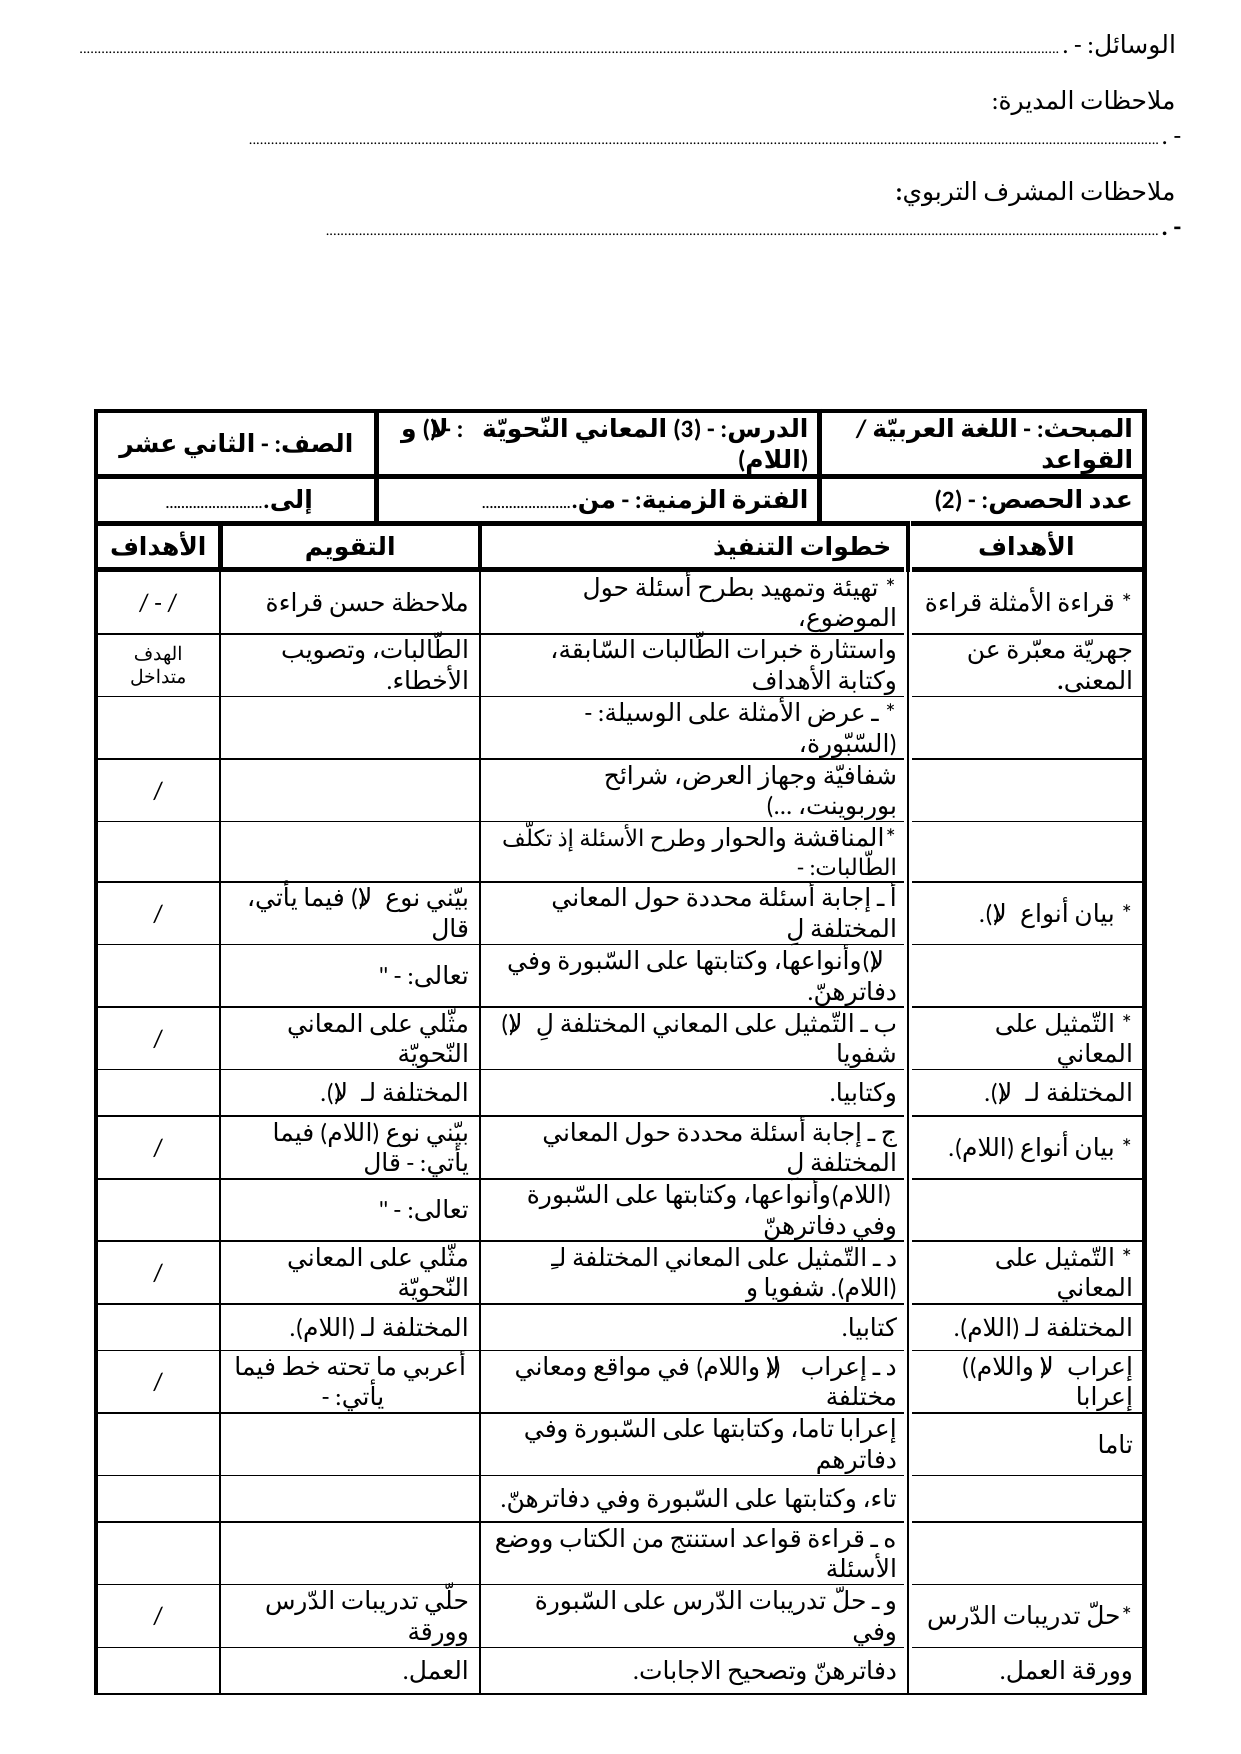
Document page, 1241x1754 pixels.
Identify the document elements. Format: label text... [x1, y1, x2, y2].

table_cell إلى.......................... [98, 479, 374, 521]
table_cell / [98, 1008, 219, 1069]
table_cell الطّالبات، وتصويب الأخطاء. [221, 635, 479, 696]
table_cell د ـ إعراب ((لا واللام) في مواقع ومعاني مختلفة [481, 1350, 907, 1412]
table_cell / [98, 1117, 219, 1178]
table_cell [909, 758, 1142, 821]
table_cell تاء، وكتابتها على السّبورة وفي دفاترهنّ. [481, 1475, 907, 1521]
table_cell تعالى: - " [221, 945, 479, 1006]
table_cell / [98, 760, 219, 821]
table_cell وكتابيا. [481, 1069, 907, 1115]
table_cell [221, 697, 479, 758]
table_cell التقويم [223, 526, 478, 567]
table_cell [98, 1180, 219, 1240]
table_cell [98, 1305, 219, 1349]
table_cell العمل. [221, 1648, 479, 1693]
table_cell شفافيّة وجهاز العرض، شرائح بوربوينت، ...) [481, 758, 907, 821]
table_cell / [98, 1585, 219, 1646]
table_cell [98, 822, 219, 881]
table_cell [909, 696, 1142, 758]
table_cell المختلفة لـ (اللام). [221, 1305, 479, 1349]
table_cell ب ـ التّمثيل على المعاني المختلفة لِ (لا) شفويا [481, 1006, 907, 1069]
table_cell *المناقشة والحوار وطرح الأسئلة إذ تكلّف الطّالبات: - [481, 821, 907, 881]
table_cell المختلفة لـ (لا). [221, 1070, 479, 1115]
table_cell [98, 1070, 219, 1115]
text الوسائل: - ............................................................................................................................................................................................................................................................................ [59, 29, 1181, 60]
table_header الدرس: - (3) المعاني النّحويّة: - (لا) و (اللام) [379, 413, 817, 474]
table_cell / [98, 1242, 219, 1303]
table_cell * التّمثيل على المعاني [909, 1240, 1142, 1303]
table_cell دفاترهنّ وتصحيح الاجابات. [481, 1646, 907, 1693]
table_cell وورقة العمل. [909, 1646, 1142, 1693]
table_cell ج ـ إجابة أسئلة محددة حول المعاني المختلفة لِ [481, 1115, 907, 1178]
table_cell تاما [909, 1412, 1142, 1475]
table_cell عدد الحصص: - (2) [822, 479, 1142, 521]
table_cell ملاحظة حسن قراءة [221, 572, 479, 633]
table_cell [98, 1648, 219, 1693]
table_cell الهدف متداخل [98, 635, 219, 696]
table_cell المختلفة لـ (لا). [909, 1069, 1142, 1115]
table_cell [98, 697, 219, 758]
table_cell (لا)وأنواعها، وكتابتها على السّبورة وفي دفاترهنّ. [481, 944, 907, 1006]
table_cell [221, 760, 479, 821]
table_cell [98, 945, 219, 1006]
table_cell الفترة الزمنية: - من........................ [379, 479, 817, 521]
table_cell * قراءة الأمثلة قراءة [909, 567, 1142, 633]
table_cell [98, 1523, 219, 1584]
table_cell [909, 1475, 1142, 1521]
table_cell خطوات التنفيذ [482, 526, 906, 567]
table_cell إعرابا تاما، وكتابتها على السّبورة وفي دفاترهم [481, 1412, 907, 1475]
table_cell *حلّ تدريبات الدّرس [909, 1584, 1142, 1646]
table_cell تعالى: - " [221, 1180, 479, 1240]
text ملاحظات المشرف التربوي: - .................................................................................................................................................................................................................................... [59, 176, 1181, 242]
table_cell / [98, 883, 219, 943]
table_cell د ـ التّمثيل على المعاني المختلفة لـِ (اللام). شفويا و [481, 1240, 907, 1303]
table_cell جهريّة معبّرة عن المعنى. [909, 633, 1142, 696]
table_cell حلّي تدريبات الدّرس وورقة [221, 1585, 479, 1646]
table_cell [221, 822, 479, 881]
table_cell بيّني نوع (لا) فيما يأتي، قال [221, 883, 479, 943]
table_cell / [98, 1351, 219, 1412]
table_cell * بيان أنواع (لا). [909, 881, 1142, 943]
table_cell * بيان أنواع (اللام). [909, 1115, 1142, 1178]
table_cell [909, 944, 1142, 1006]
table_cell (اللام)وأنواعها، وكتابتها على السّبورة وفي دفاترهنّ [481, 1178, 907, 1240]
table_cell [909, 1521, 1142, 1584]
table_cell إعراب (لا واللام)) إعرابا [909, 1350, 1142, 1412]
table_cell [909, 1178, 1142, 1240]
table_cell ه ـ قراءة قواعد استنتج من الكتاب ووضع الأسئلة [481, 1521, 907, 1584]
table_cell * التّمثيل على المعاني [909, 1006, 1142, 1069]
table_cell الأهداف [98, 526, 218, 567]
table_cell المختلفة لـ (اللام). [909, 1303, 1142, 1349]
table_cell بيّني نوع (اللام) فيما يأتي: - قال [221, 1117, 479, 1178]
table_cell [221, 1476, 479, 1521]
table_cell مثّلي على المعاني النّحويّة [221, 1008, 479, 1069]
table_cell [98, 1414, 219, 1475]
table_cell و ـ حلّ تدريبات الدّرس على السّبورة وفي [481, 1584, 907, 1646]
table_cell * ـ عرض الأمثلة على الوسيلة: - (السّبّورة، [481, 696, 907, 758]
table_cell كتابيا. [481, 1303, 907, 1349]
table_cell * تهيئة وتمهيد بطرح أسئلة حول الموضوع، [481, 567, 907, 633]
table_header المبحث: - اللغة العربيّة / القواعد [822, 413, 1142, 474]
table_cell [98, 1476, 219, 1521]
table_cell مثّلي على المعاني النّحويّة [221, 1242, 479, 1303]
table_cell [221, 1414, 479, 1475]
table_cell أ ـ إجابة أسئلة محددة حول المعاني المختلفة لِ [481, 881, 907, 943]
table_cell واستثارة خبرات الطّالبات السّابقة، وكتابة الأهداف [481, 633, 907, 696]
table_cell الأهداف [910, 522, 1142, 567]
table_cell [909, 821, 1142, 881]
text ملاحظات المديرة: - ......................................................................................................................................................................................................................................................... [59, 85, 1181, 151]
table_header الصف: - الثاني عشر [98, 413, 374, 474]
table_cell [221, 1523, 479, 1584]
table_cell / - / [98, 572, 219, 633]
table_cell أعربي ما تحته خط فيما يأتي: - [221, 1351, 479, 1412]
